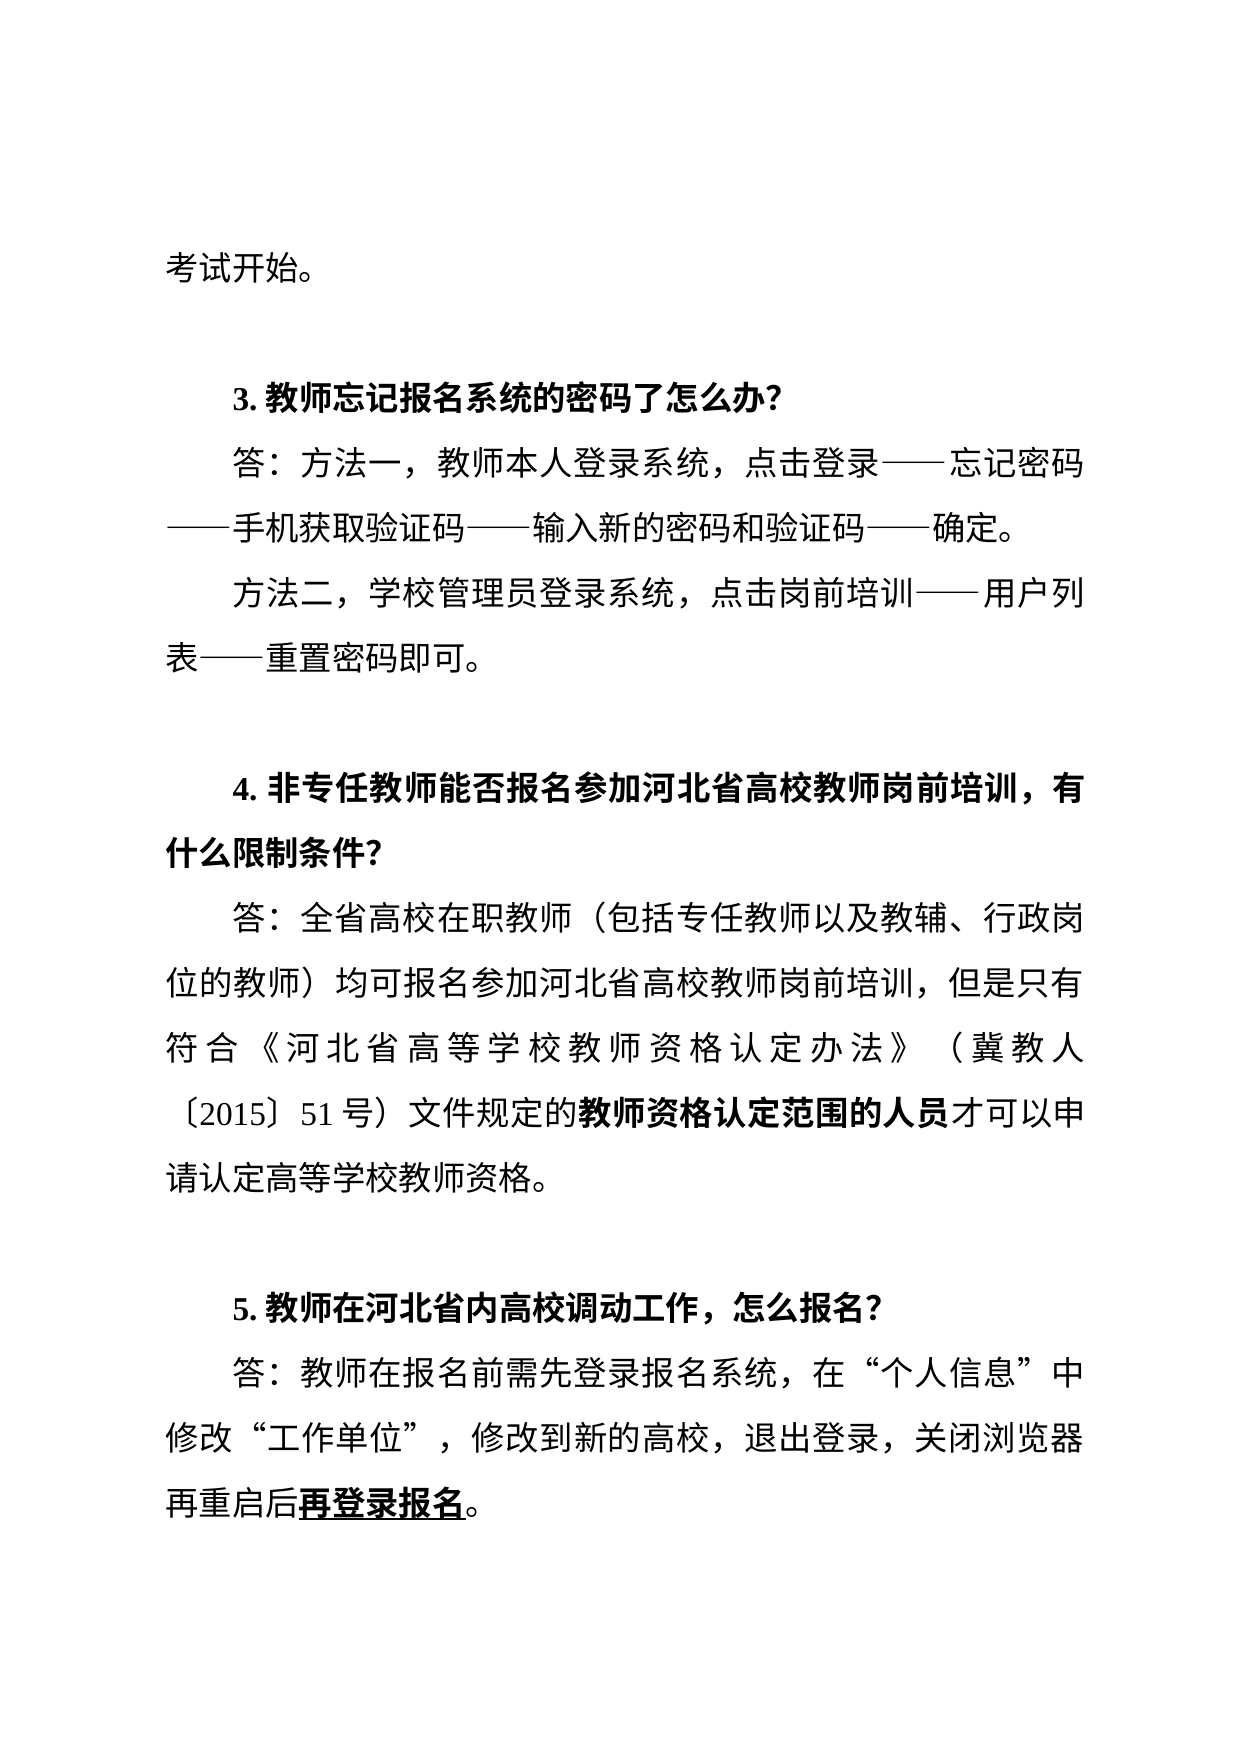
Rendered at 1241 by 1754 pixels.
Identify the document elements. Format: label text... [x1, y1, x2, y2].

text 3. 教师忘记报名系统的密码了怎么办？ [165, 363, 1087, 428]
text 答：教师在报名前需先登录报名系统，在“个人信息”中修改“工作单位”，修改到新的高校，退出登录，关闭浏览器再重启后再登录报名。 [165, 1338, 1087, 1533]
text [165, 233, 1087, 298]
text 答：方法一，教师本人登录系统，点击登录——忘记密码——手机获取验证码——输入新的密码和验证码——确定。 [165, 428, 1087, 558]
text 5. 教师在河北省内高校调动工作，怎么报名？ [165, 1273, 1087, 1338]
text 方法二，学校管理员登录系统，点击岗前培训——用户列表——重置密码即可。 [165, 558, 1087, 688]
text 4. 非专任教师能否报名参加河北省高校教师岗前培训，有什么限制条件？ [165, 753, 1087, 883]
text 答：全省高校在职教师（包括专任教师以及教辅、行政岗位的教师）均可报名参加河北省高校教师岗前培训，但是只有符合《河北省高等学校教师资格认定办法》（冀教人〔2015〕51号）文件规定的教师资格认定范围的人员才可以申请认定高等学校教师资格。 [165, 883, 1087, 1208]
